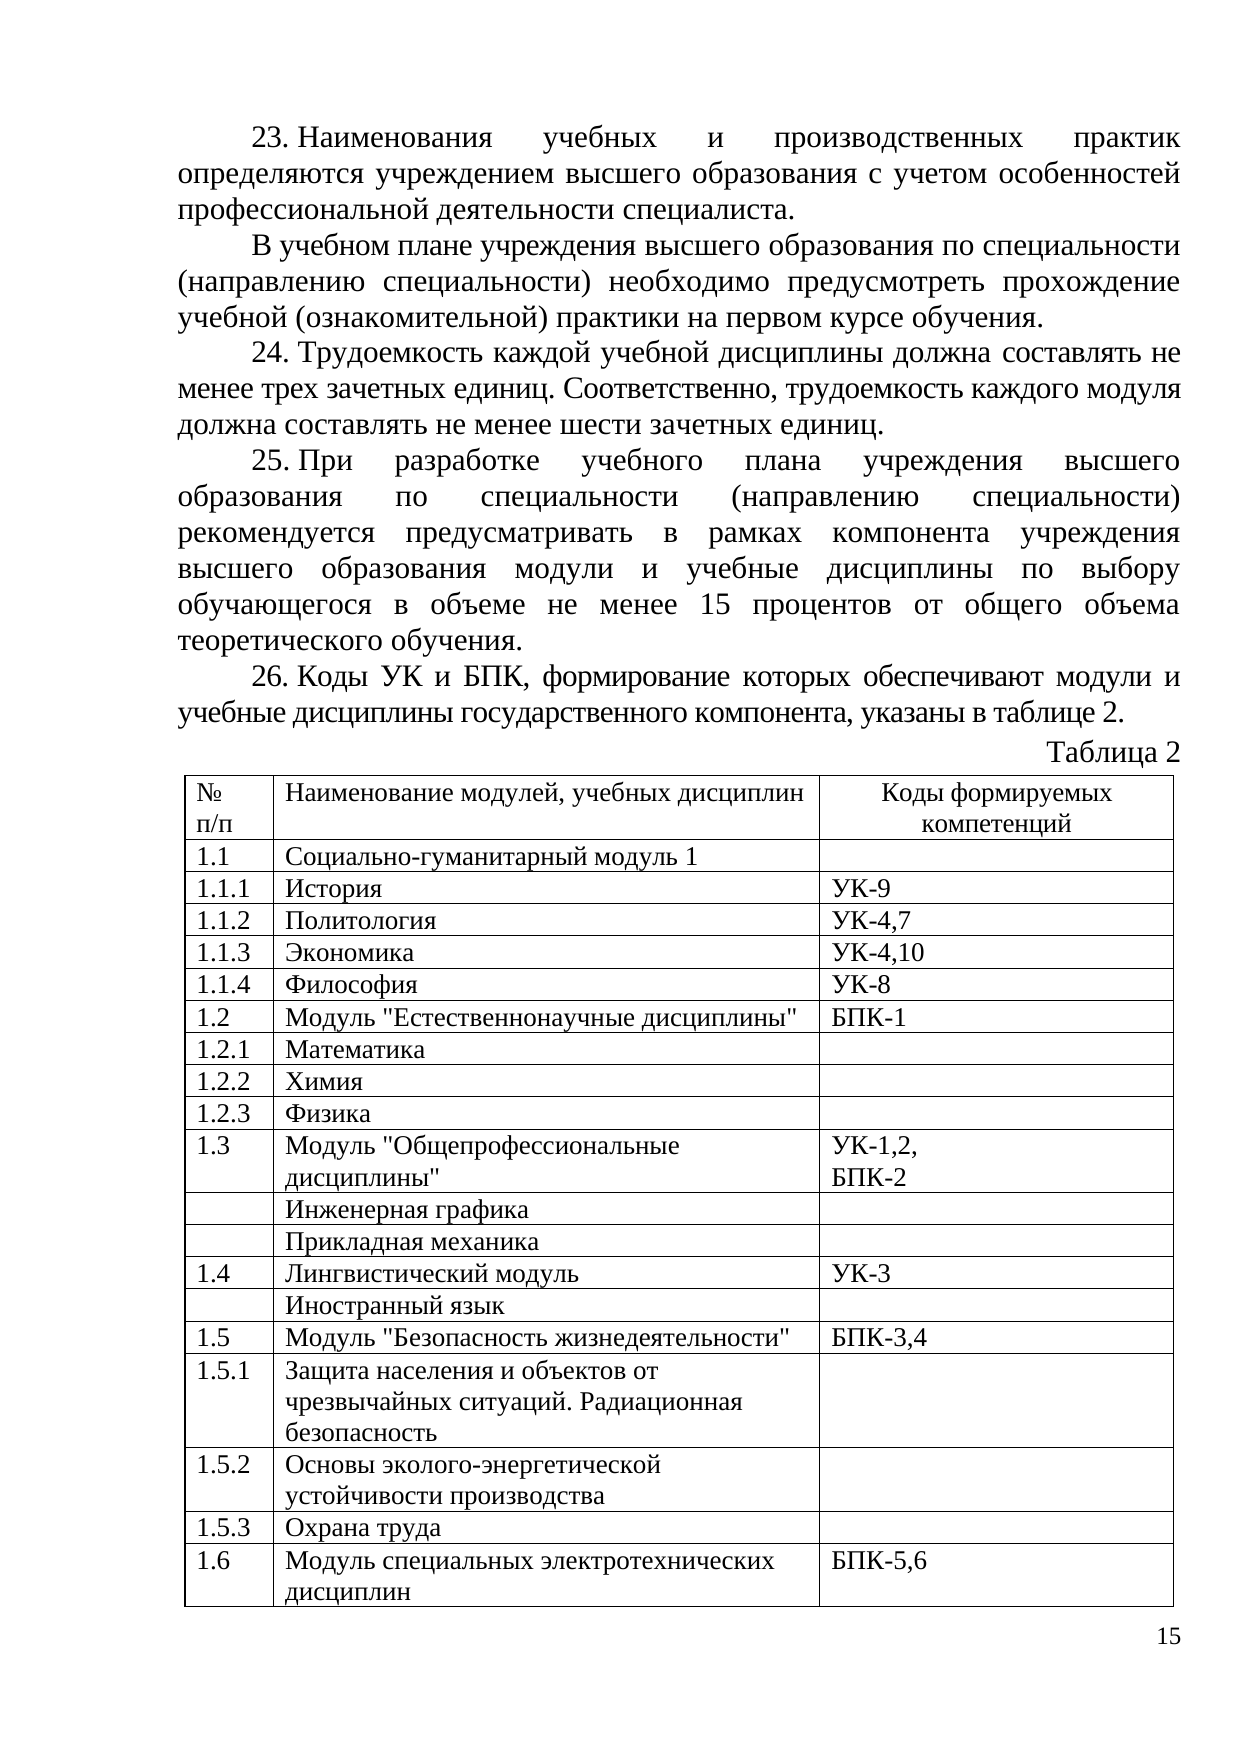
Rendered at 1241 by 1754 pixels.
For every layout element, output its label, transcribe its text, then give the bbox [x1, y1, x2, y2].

table_cell 1.5.2 [186, 1448, 273, 1511]
table_cell [820, 1097, 1173, 1128]
table_cell [820, 1448, 1173, 1511]
table_cell Охрана труда [274, 1512, 819, 1543]
table_cell УК-8 [820, 969, 1173, 1000]
table_cell Физика [274, 1097, 819, 1128]
table_cell УК-4,7 [820, 904, 1173, 935]
table_cell 1.1.4 [186, 969, 273, 1000]
table_cell 1.5.1 [186, 1354, 273, 1447]
table_header Наименование модулей, учебных дисциплин [274, 776, 819, 839]
table_cell Математика [274, 1033, 819, 1064]
table_cell Модуль "Естественнонаучные дисциплины" [274, 1001, 819, 1032]
table_cell Химия [274, 1065, 819, 1096]
table_header № п/п [186, 776, 273, 839]
table_cell 1.5 [186, 1322, 273, 1353]
table_cell [820, 1193, 1173, 1224]
table_cell Философия [274, 969, 819, 1000]
table_cell 1.4 [186, 1257, 273, 1288]
table_cell 1.6 [186, 1544, 273, 1606]
table_cell УК-9 [820, 872, 1173, 903]
table_cell УК-1,2, БПК-2 [820, 1130, 1173, 1192]
table_cell [820, 1065, 1173, 1096]
table_cell Инженерная графика [274, 1193, 819, 1224]
text 24. Трудоемкость каждой учебной дисциплины должна составлять не менее трех зачетных единиц. Соответственно, трудоемкость каждого модуля должна составлять не менее шести зачетных единиц. [177, 334, 1181, 442]
table_cell 1.2.2 [186, 1065, 273, 1096]
table_cell УК-4,10 [820, 936, 1173, 967]
table_cell Основы эколого-энергетической устойчивости производства [274, 1448, 819, 1511]
table_cell 1.5.3 [186, 1512, 273, 1543]
table_cell Иностранный язык [274, 1289, 819, 1321]
table_cell Экономика [274, 936, 819, 967]
table_cell [186, 1225, 273, 1256]
table_cell 1.3 [186, 1130, 273, 1192]
text 25. При разработке учебного плана учреждения высшего образования по специальности (направлению специальности) рекомендуется предусматривать в рамках компонента учреждения высшего образования модули и учебные дисциплины по выбору обучающегося в объеме не менее 15 процентов от общего объема теоретического обучения. [177, 442, 1181, 657]
table_cell УК-3 [820, 1257, 1173, 1288]
table_cell [820, 1289, 1173, 1321]
table_cell БПК-5,6 [820, 1544, 1173, 1606]
table_cell Модуль специальных электротехнических дисциплин [274, 1544, 819, 1606]
table_cell [186, 1193, 273, 1224]
table_cell 1.2 [186, 1001, 273, 1032]
table_cell [820, 1225, 1173, 1256]
table_cell 1.1.3 [186, 936, 273, 967]
table_cell [820, 840, 1173, 871]
table_cell 1.1.2 [186, 904, 273, 935]
table_cell Защита населения и объектов от чрезвычайных ситуаций. Радиационная безопасность [274, 1354, 819, 1447]
table_cell 1.1 [186, 840, 273, 871]
text 23. Наименования учебных и производственных практик определяются учреждением высшего образования с учетом особенностей профессиональной деятельности специалиста. [177, 118, 1181, 226]
table_cell История [274, 872, 819, 903]
table_cell [820, 1033, 1173, 1064]
table_cell Модуль "Общепрофессиональные дисциплины" [274, 1130, 819, 1192]
table_cell Прикладная механика [274, 1225, 819, 1256]
table_cell Политология [274, 904, 819, 935]
table_cell Модуль "Безопасность жизнедеятельности" [274, 1322, 819, 1353]
table_cell Лингвистический модуль [274, 1257, 819, 1288]
text В учебном плане учреждения высшего образования по специальности (направлению специальности) необходимо предусмотреть прохождение учебной (ознакомительной) практики на первом курсе обучения. [177, 226, 1181, 334]
table_cell 1.2.3 [186, 1097, 273, 1128]
table_cell Социально-гуманитарный модуль 1 [274, 840, 819, 871]
table_cell 1.1.1 [186, 872, 273, 903]
table_header Коды формируемых компетенций [820, 776, 1173, 839]
table_cell БПК-3,4 [820, 1322, 1173, 1353]
table_cell [820, 1512, 1173, 1543]
table_cell 1.2.1 [186, 1033, 273, 1064]
table_cell [820, 1354, 1173, 1447]
table_cell БПК-1 [820, 1001, 1173, 1032]
text Таблица 2 [177, 733, 1181, 769]
text 26. Коды УК и БПК, формирование которых обеспечивают модули и учебные дисциплины государственного компонента, указаны в таблице 2. [177, 657, 1181, 729]
table_cell [186, 1289, 273, 1321]
